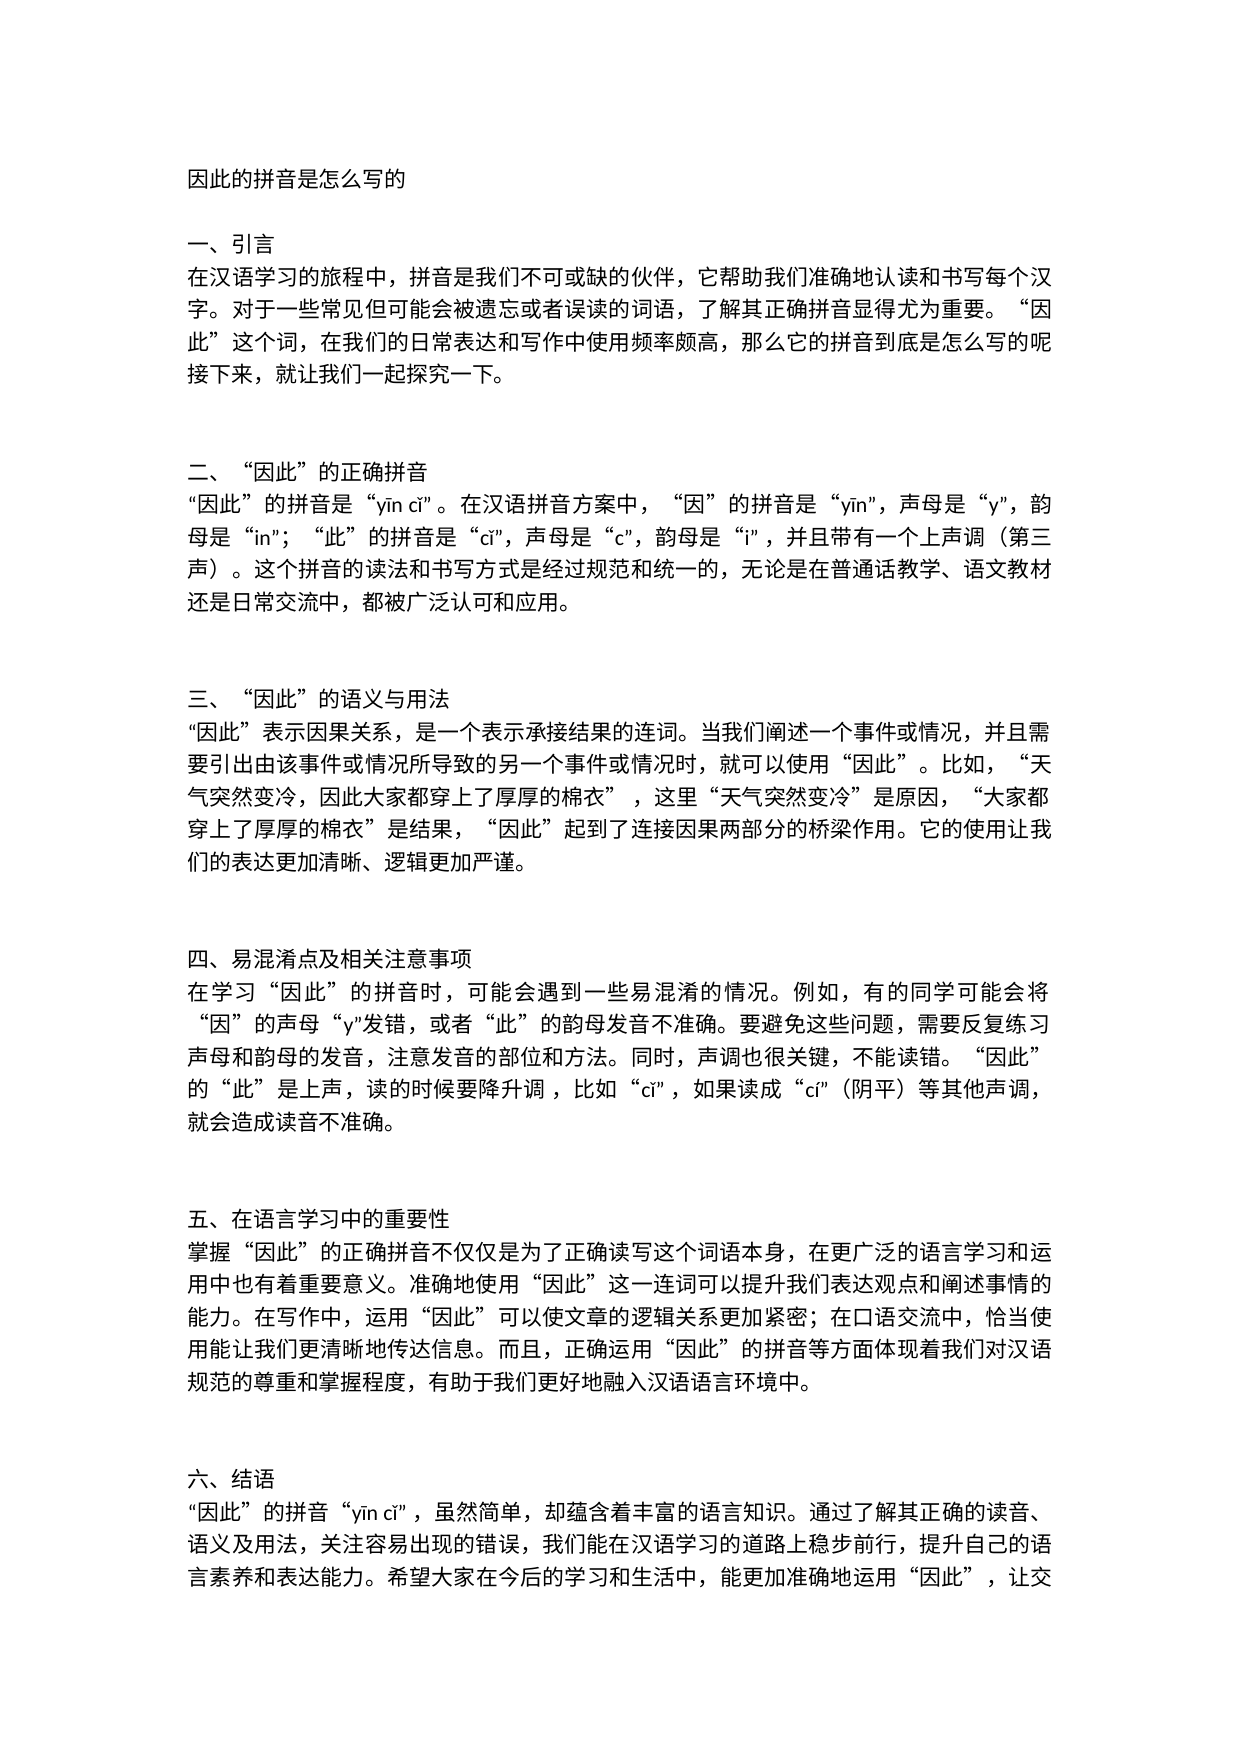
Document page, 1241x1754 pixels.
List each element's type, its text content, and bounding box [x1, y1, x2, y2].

text 在学习“因此”的拼音时，可能会遇到一些易混淆的情况。例如，有的同学可能会将“因”的声母“y”发错，或者“此”的韵母发音不准确。要避免这些问题，需要反复练习声母和韵母的发音，注意发音的部位和方法。同时，声调也很关键，不能读错。“因此”的“此”是上声，读的时候要降升调 ，比如“cǐ” ，如果读成“cí”（阴平）等其他声调，就会造成读音不准确。 [187, 974, 1053, 1137]
text 一、引言 [187, 227, 1053, 259]
text 在汉语学习的旅程中，拼音是我们不可或缺的伙伴，它帮助我们准确地认读和书写每个汉字。对于一些常见但可能会被遗忘或者误读的词语，了解其正确拼音显得尤为重要。“因此”这个词，在我们的日常表达和写作中使用频率颇高，那么它的拼音到底是怎么写的呢？接下来，就让我们一起探究一下。 [187, 259, 1053, 389]
text 五、在语言学习中的重要性 [187, 1202, 1053, 1234]
text 二、“因此”的正确拼音 [187, 454, 1053, 487]
text “因此”表示因果关系，是一个表示承接结果的连词。当我们阐述一个事件或情况，并且需要引出由该事件或情况所导致的另一个事件或情况时，就可以使用“因此”。比如，“天气突然变冷，因此大家都穿上了厚厚的棉衣” ，这里“天气突然变冷”是原因，“大家都穿上了厚厚的棉衣”是结果，“因此”起到了连接因果两部分的桥梁作用。它的使用让我们的表达更加清晰、逻辑更加严谨。 [187, 714, 1053, 877]
text 三、“因此”的语义与用法 [187, 682, 1053, 714]
text 四、易混淆点及相关注意事项 [187, 942, 1053, 974]
text 六、结语 [187, 1462, 1053, 1494]
text “因此”的拼音是“yīn cǐ” 。在汉语拼音方案中，“因”的拼音是“yīn”，声母是“y”，韵母是“in”；“此”的拼音是“cǐ”，声母是“c”，韵母是“i” ，并且带有一个上声调（第三声）。这个拼音的读法和书写方式是经过规范和统一的，无论是在普通话教学、语文教材还是日常交流中，都被广泛认可和应用。 [187, 487, 1053, 617]
text 掌握“因此”的正确拼音不仅仅是为了正确读写这个词语本身，在更广泛的语言学习和运用中也有着重要意义。准确地使用“因此”这一连词可以提升我们表达观点和阐述事情的能力。在写作中，运用“因此”可以使文章的逻辑关系更加紧密；在口语交流中，恰当使用能让我们更清晰地传达信息。而且，正确运用“因此”的拼音等方面体现着我们对汉语规范的尊重和掌握程度，有助于我们更好地融入汉语语言环境中。 [187, 1234, 1053, 1397]
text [187, 1494, 1053, 1592]
text 因此的拼音是怎么写的 [187, 162, 1053, 194]
